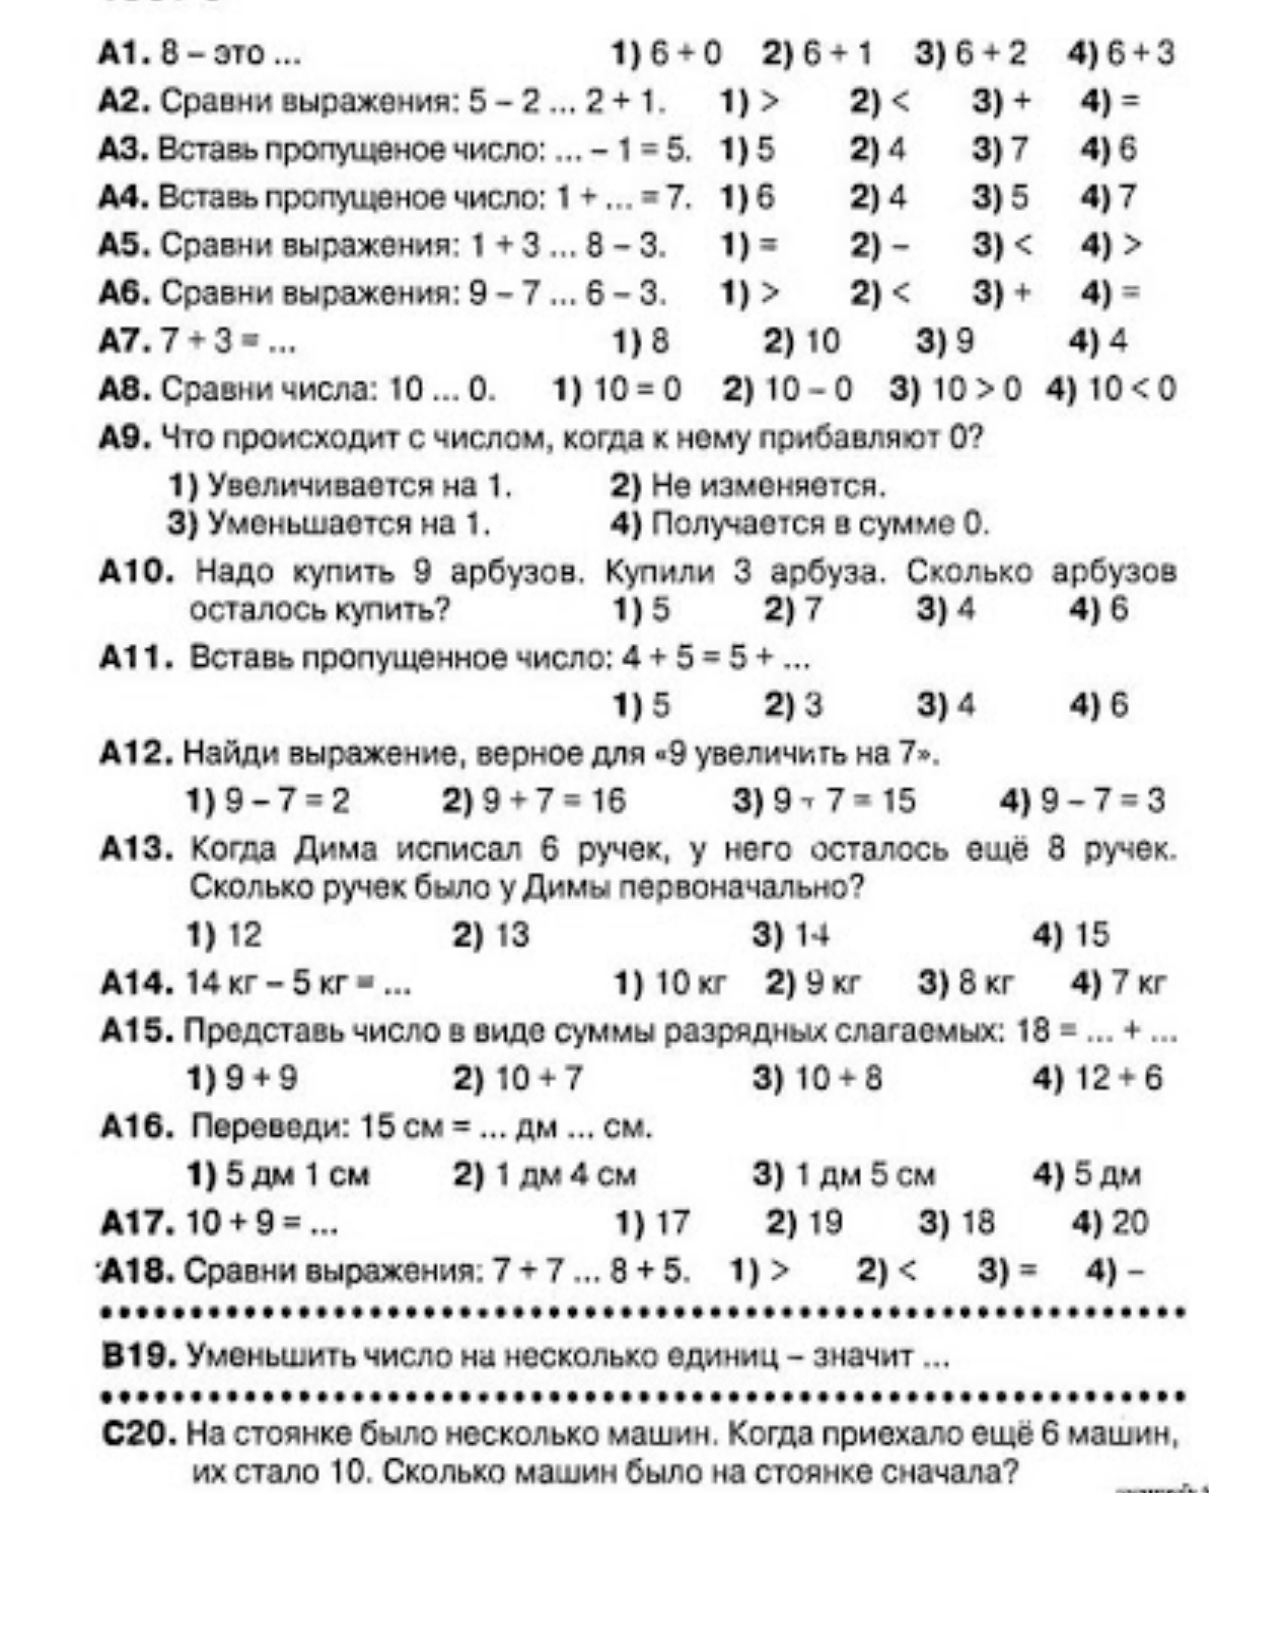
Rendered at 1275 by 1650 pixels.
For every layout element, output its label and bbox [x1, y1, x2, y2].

picture [14, 0, 1209, 1493]
